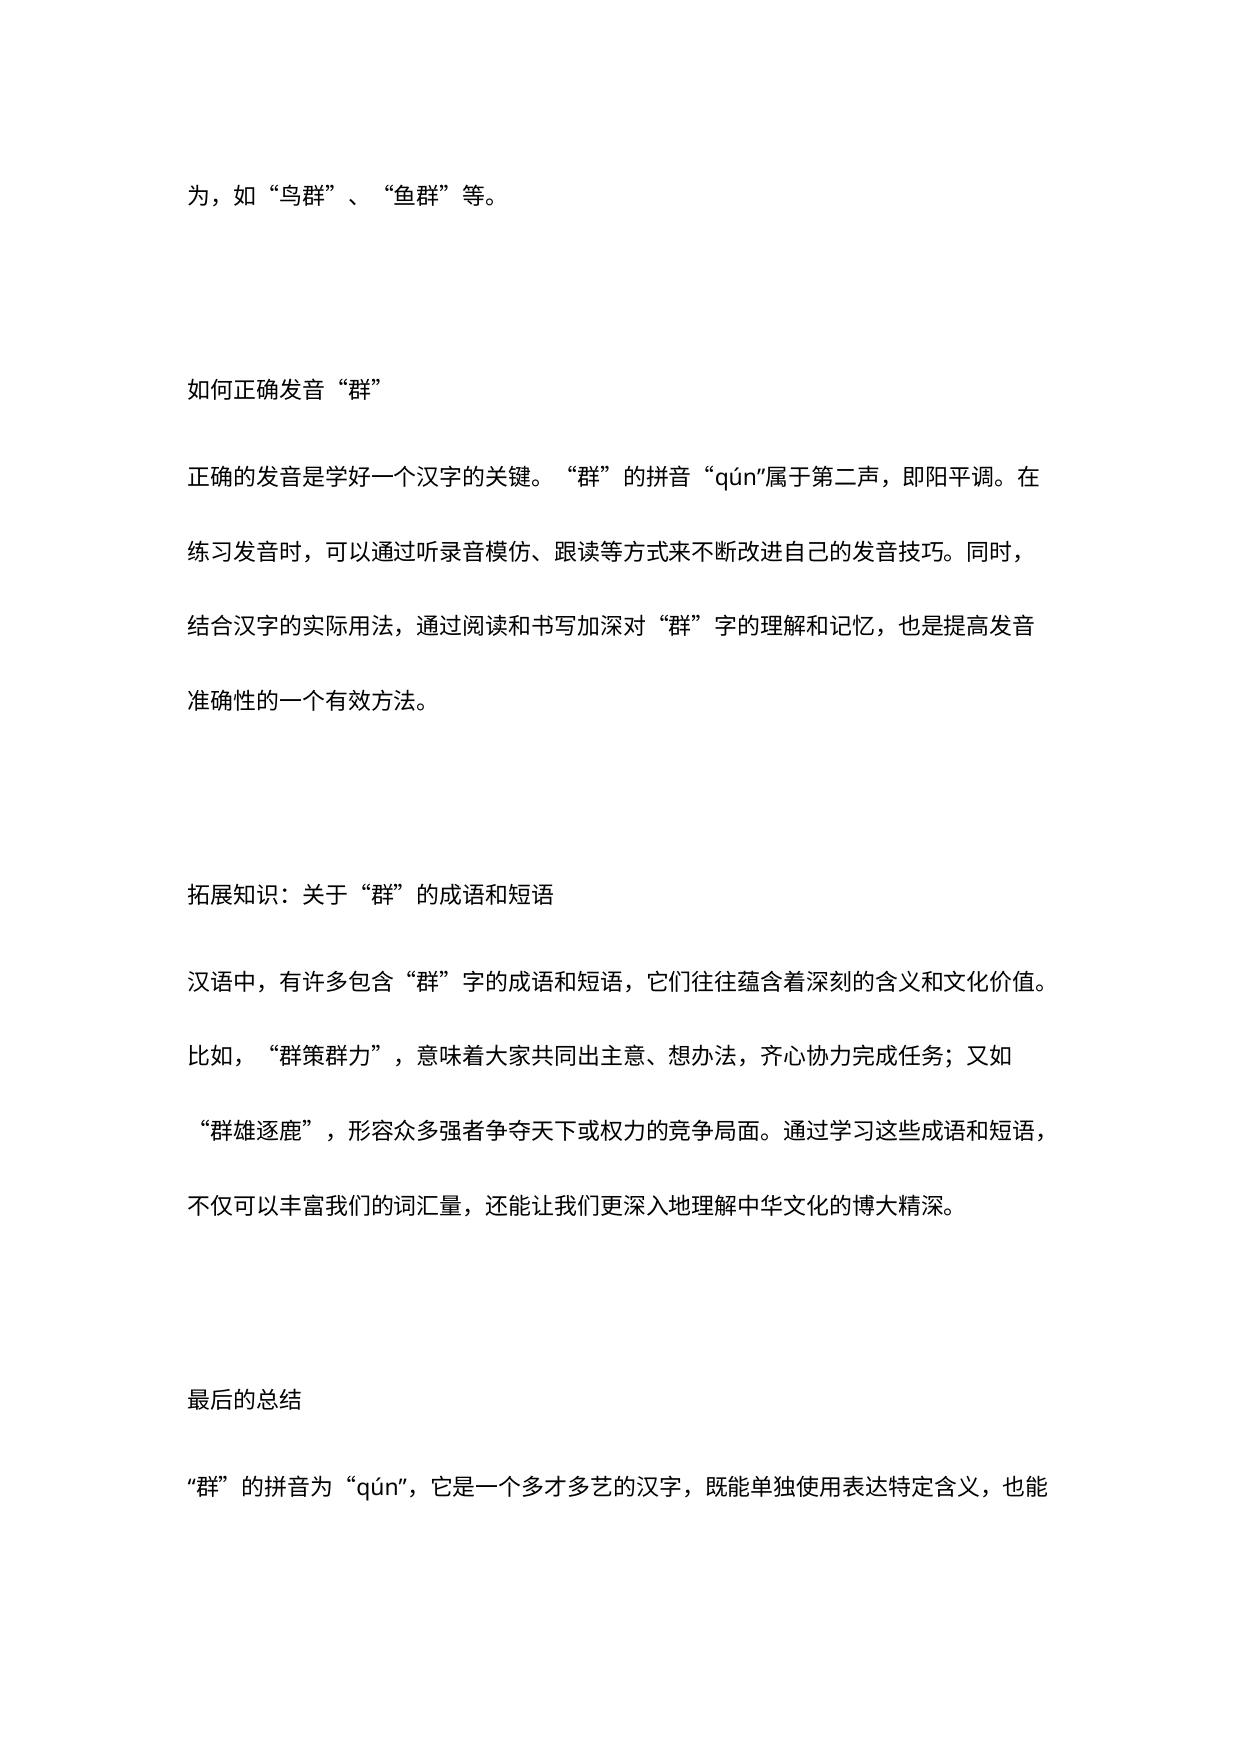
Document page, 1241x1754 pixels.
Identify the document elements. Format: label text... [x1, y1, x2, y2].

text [187, 1453, 1053, 1518]
text 如何正确发音“群” [187, 356, 1053, 421]
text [187, 162, 1053, 227]
text 正确的发音是学好一个汉字的关键。“群”的拼音“qún”属于第二声，即阳平调。在练习发音时，可以通过听录音模仿、跟读等方式来不断改进自己的发音技巧。同时，结合汉字的实际用法，通过阅读和书写加深对“群”字的理解和记忆，也是提高发音准确性的一个有效方法。 [187, 443, 1053, 732]
text 汉语中，有许多包含“群”字的成语和短语，它们往往蕴含着深刻的含义和文化价值。比如，“群策群力”，意味着大家共同出主意、想办法，齐心协力完成任务；又如“群雄逐鹿”，形容众多强者争夺天下或权力的竞争局面。通过学习这些成语和短语，不仅可以丰富我们的词汇量，还能让我们更深入地理解中华文化的博大精深。 [187, 948, 1053, 1237]
text 拓展知识：关于“群”的成语和短语 [187, 861, 1053, 926]
text 最后的总结 [187, 1366, 1053, 1431]
